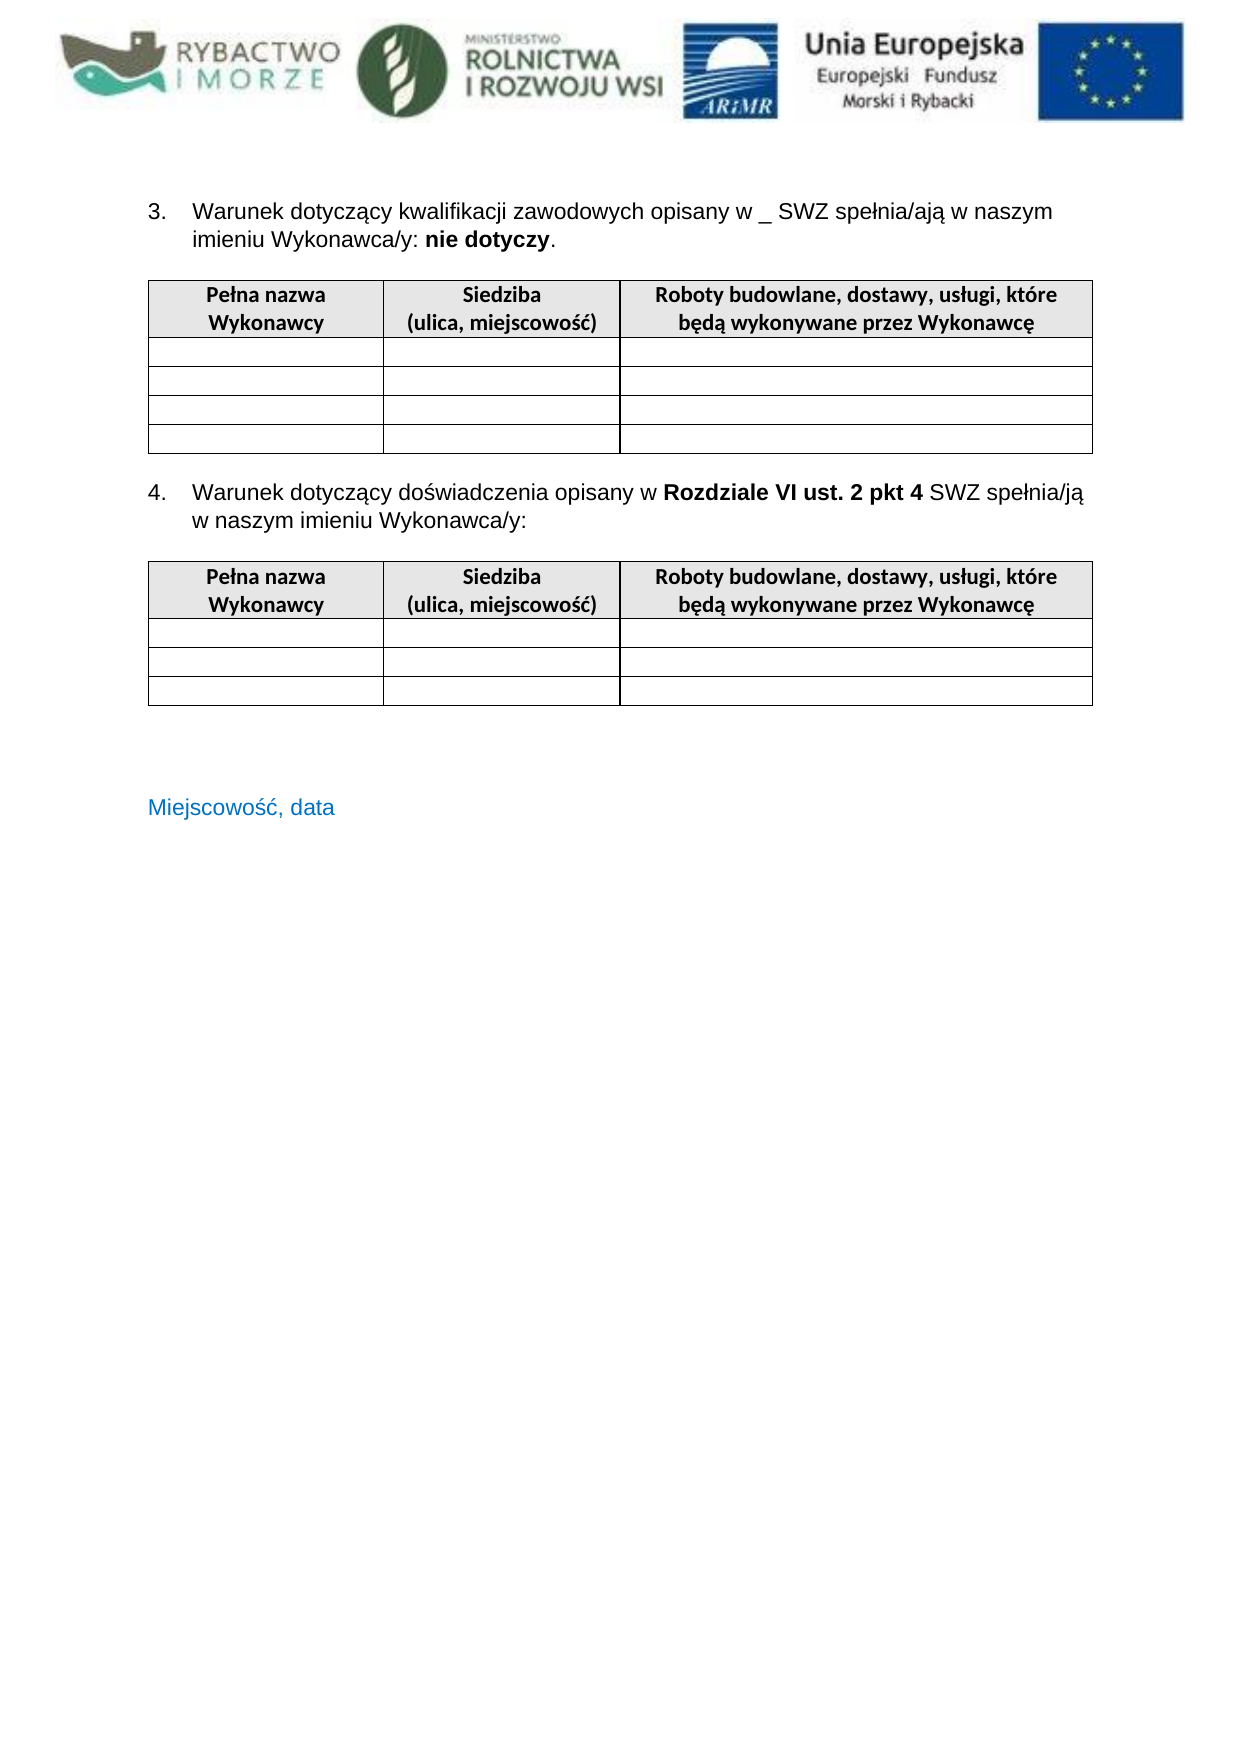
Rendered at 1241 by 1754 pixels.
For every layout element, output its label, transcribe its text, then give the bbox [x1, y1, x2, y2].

list Warunek dotyczący doświadczenia opisany w Rozdziale VI ust. 2 pkt 4 SWZ spełnia/ją w naszym imieniu Wykonawca/y: [148, 479, 1093, 534]
table_cell [621, 619, 1092, 647]
table_cell [384, 338, 619, 366]
table_cell [384, 425, 619, 453]
table_header Siedziba (ulica, miejscowość) [384, 562, 619, 618]
table_cell [384, 619, 619, 647]
table_cell [621, 338, 1092, 366]
table_cell [149, 648, 383, 676]
list Warunek dotyczący kwalifikacji zawodowych opisany w _ SWZ spełnia/ają w naszym imieniu Wykonawca/y: nie dotyczy. [148, 198, 1093, 252]
table_cell [384, 648, 619, 676]
table_cell [149, 677, 383, 705]
table_header Pełna nazwa Wykonawcy [149, 562, 383, 618]
table_cell [149, 396, 383, 424]
table_cell [149, 367, 383, 395]
table_cell [621, 367, 1092, 395]
table_cell [149, 425, 383, 453]
table_cell [621, 677, 1092, 705]
table_cell [621, 396, 1092, 424]
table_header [621, 281, 1092, 337]
text Miejscowość, data [148, 793, 1093, 820]
table_header Roboty budowlane, dostawy, usługi, które będą wykonywane przez Wykonawcę [621, 562, 1092, 618]
table_cell [149, 619, 383, 647]
table_cell [384, 367, 619, 395]
table_cell [621, 648, 1092, 676]
table_cell [149, 338, 383, 366]
picture [55, 18, 1185, 123]
table_header Pełna nazwa Wykonawcy [149, 281, 383, 337]
table_cell [384, 677, 619, 705]
table_cell [384, 396, 619, 424]
table_header Siedziba (ulica, miejscowość) [384, 281, 619, 337]
table_cell [621, 425, 1092, 453]
